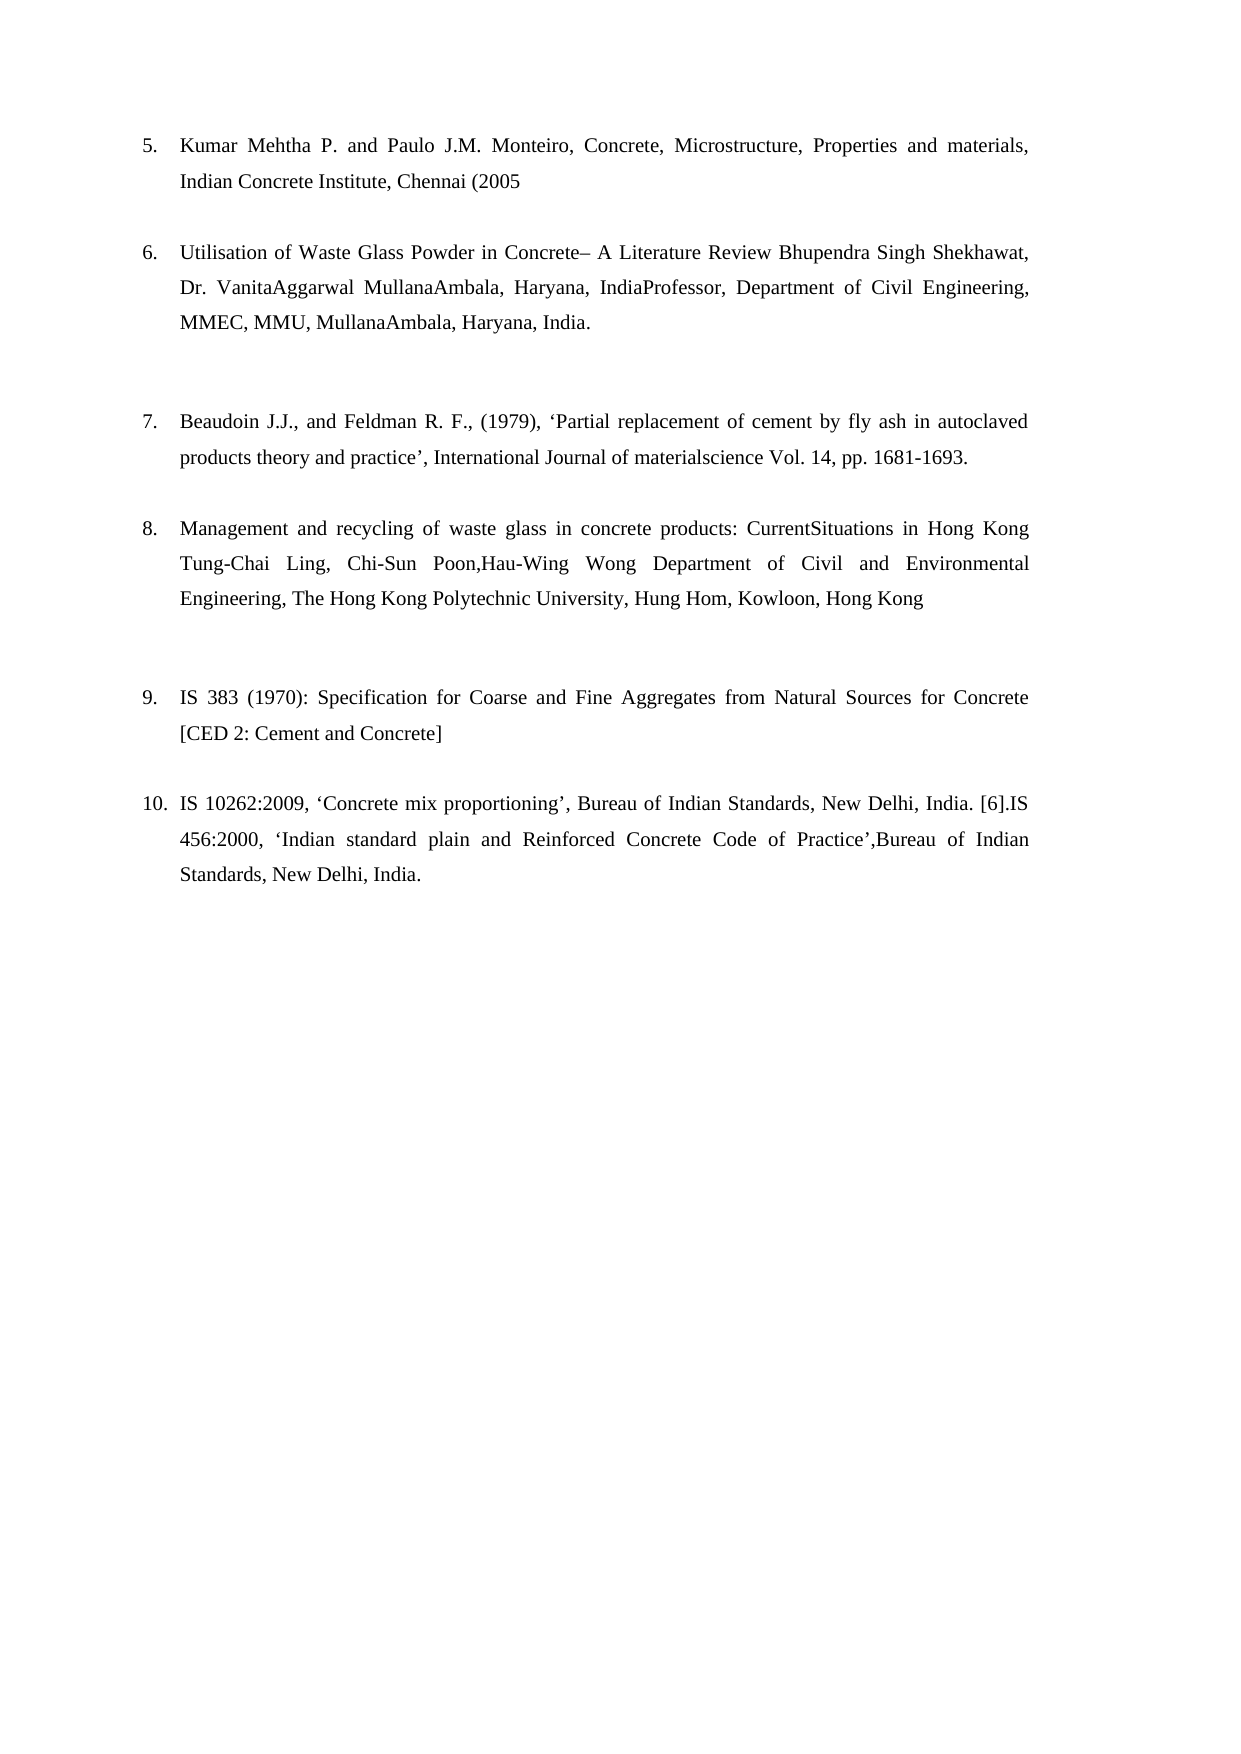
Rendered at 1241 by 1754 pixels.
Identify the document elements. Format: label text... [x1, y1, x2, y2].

list IS 383 (1970): Specification for Coarse and Fine Aggregates from Natural Sources for Concrete [CED 2: Cement and Concrete] [142, 685, 1030, 744]
list Management and recycling of waste glass in concrete products: CurrentSituations in Hong Kong Tung-Chai Ling, Chi-Sun Poon,Hau-Wing Wong Department of Civil and Environmental Engineering, The Hong Kong Polytechnic University, Hung Hom, Kowloon, Hong Kong [142, 515, 1030, 610]
list Utilisation of Waste Glass Powder in Concrete– A Literature Review Bhupendra Singh Shekhawat, Dr. VanitaAggarwal MullanaAmbala, Haryana, IndiaProfessor, Department of Civil Engineering, MMEC, MMU, MullanaAmbala, Haryana, India. [142, 239, 1030, 334]
list IS 10262:2009, ‘Concrete mix proportioning’, Bureau of Indian Standards, New Delhi, India. [6].IS 456:2000, ‘Indian standard plain and Reinforced Concrete Code of Practice’,Bureau of Indian Standards, New Delhi, India. [142, 791, 1030, 886]
list Beaudoin J.J., and Feldman R. F., (1979), ‘Partial replacement of cement by fly ash in autoclaved products theory and practice’, International Journal of materialscience Vol. 14, pp. 1681-1693. [142, 409, 1030, 469]
list Kumar Mehtha P. and Paulo J.M. Monteiro, Concrete, Microstructure, Properties and materials, Indian Concrete Institute, Chennai (2005 [142, 133, 1030, 193]
